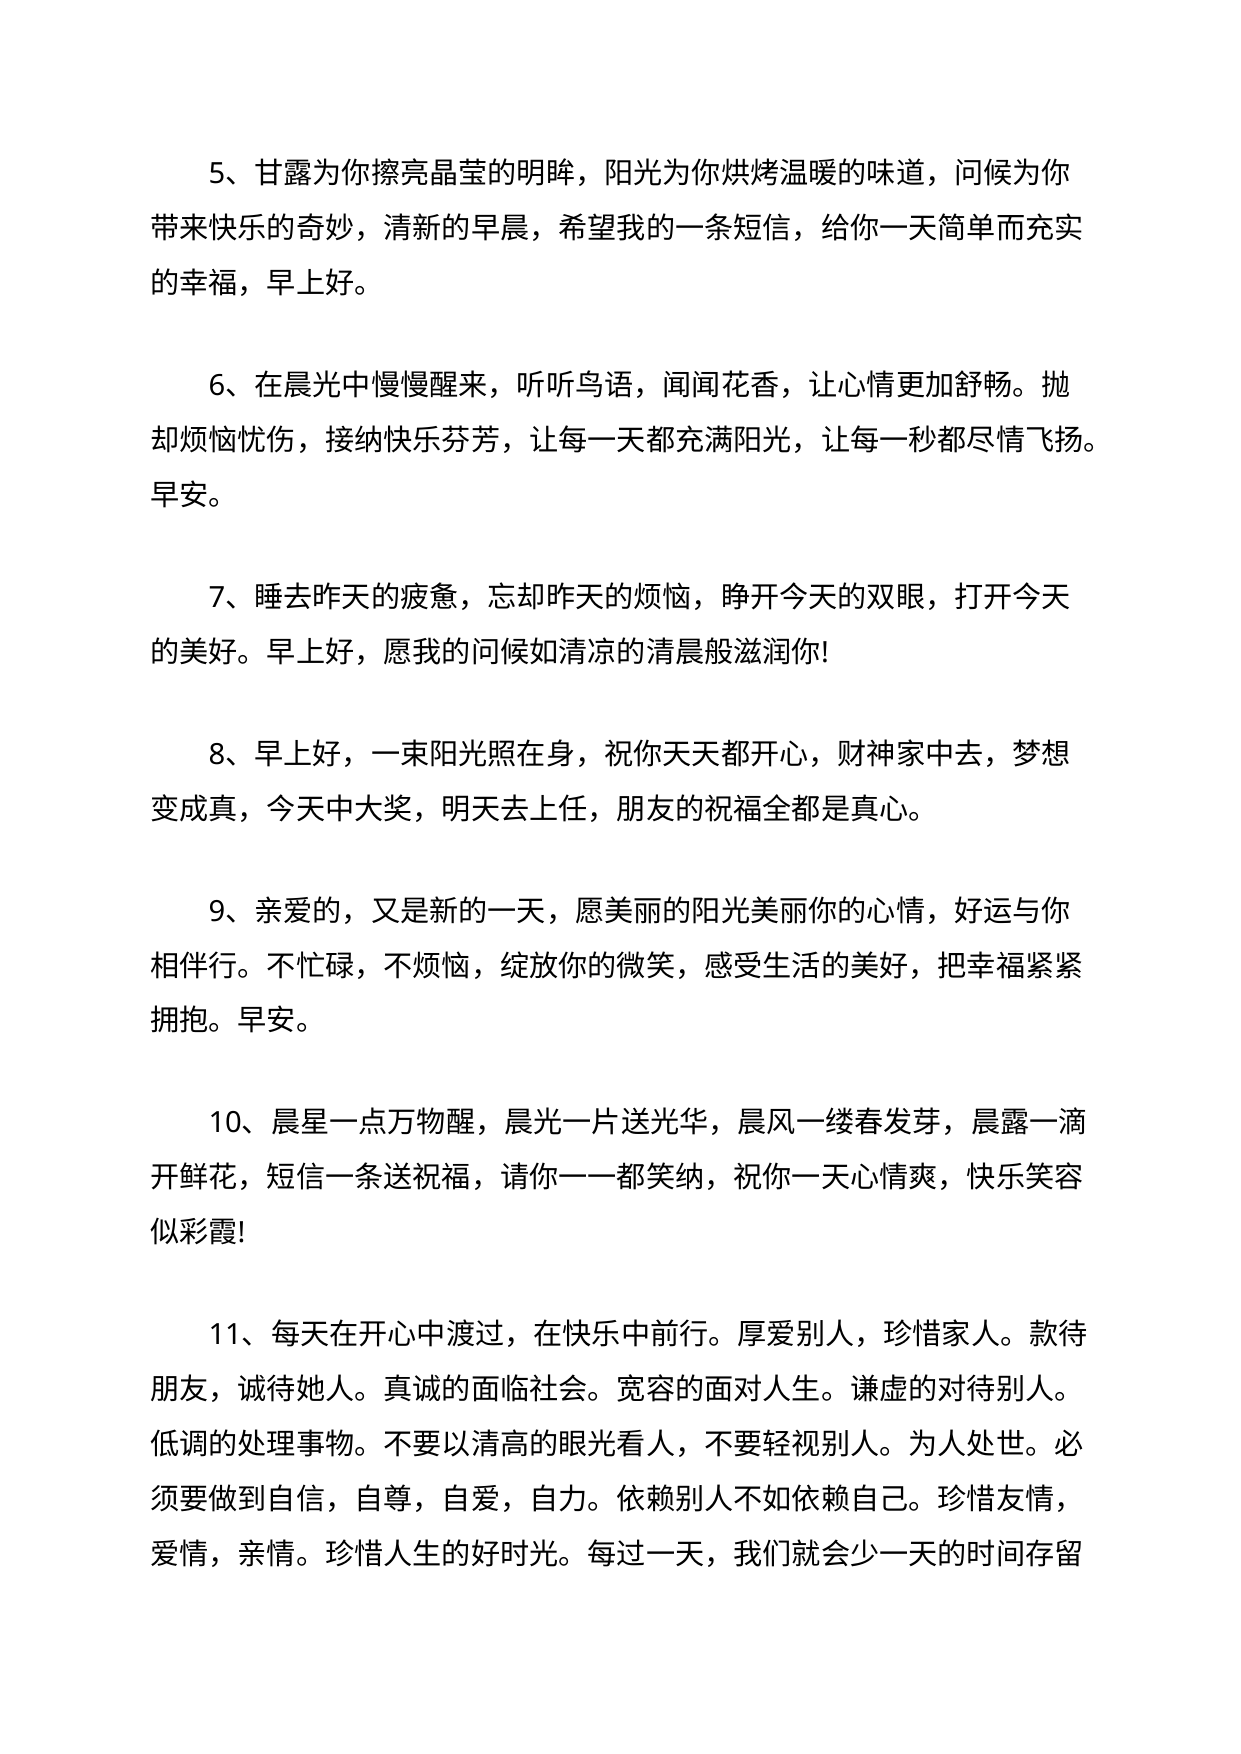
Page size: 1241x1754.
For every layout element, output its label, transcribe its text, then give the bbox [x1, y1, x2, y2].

text 5、甘露为你擦亮晶莹的明眸，阳光为你烘烤温暖的味道，问候为你带来快乐的奇妙，清新的早晨，希望我的一条短信，给你一天简单而充实的幸福，早上好。 [150, 150, 1090, 302]
text 9、亲爱的，又是新的一天，愿美丽的阳光美丽你的心情，好运与你相伴行。不忙碌，不烦恼，绽放你的微笑，感受生活的美好，把幸福紧紧拥抱。早安。 [150, 887, 1090, 1039]
text 10、晨星一点万物醒，晨光一片送光华，晨风一缕春发芽，晨露一滴开鲜花，短信一条送祝福，请你一一都笑纳，祝你一天心情爽，快乐笑容似彩霞! [150, 1099, 1090, 1251]
text 6、在晨光中慢慢醒来，听听鸟语，闻闻花香，让心情更加舒畅。抛却烦恼忧伤，接纳快乐芬芳，让每一天都充满阳光，让每一秒都尽情飞扬。早安。 [150, 362, 1090, 514]
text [150, 1311, 1090, 1573]
text 7、睡去昨天的疲惫，忘却昨天的烦恼，睁开今天的双眼，打开今天的美好。早上好，愿我的问候如清凉的清晨般滋润你! [150, 573, 1090, 671]
text 8、早上好，一束阳光照在身，祝你天天都开心，财神家中去，梦想变成真，今天中大奖，明天去上任，朋友的祝福全都是真心。 [150, 730, 1090, 828]
